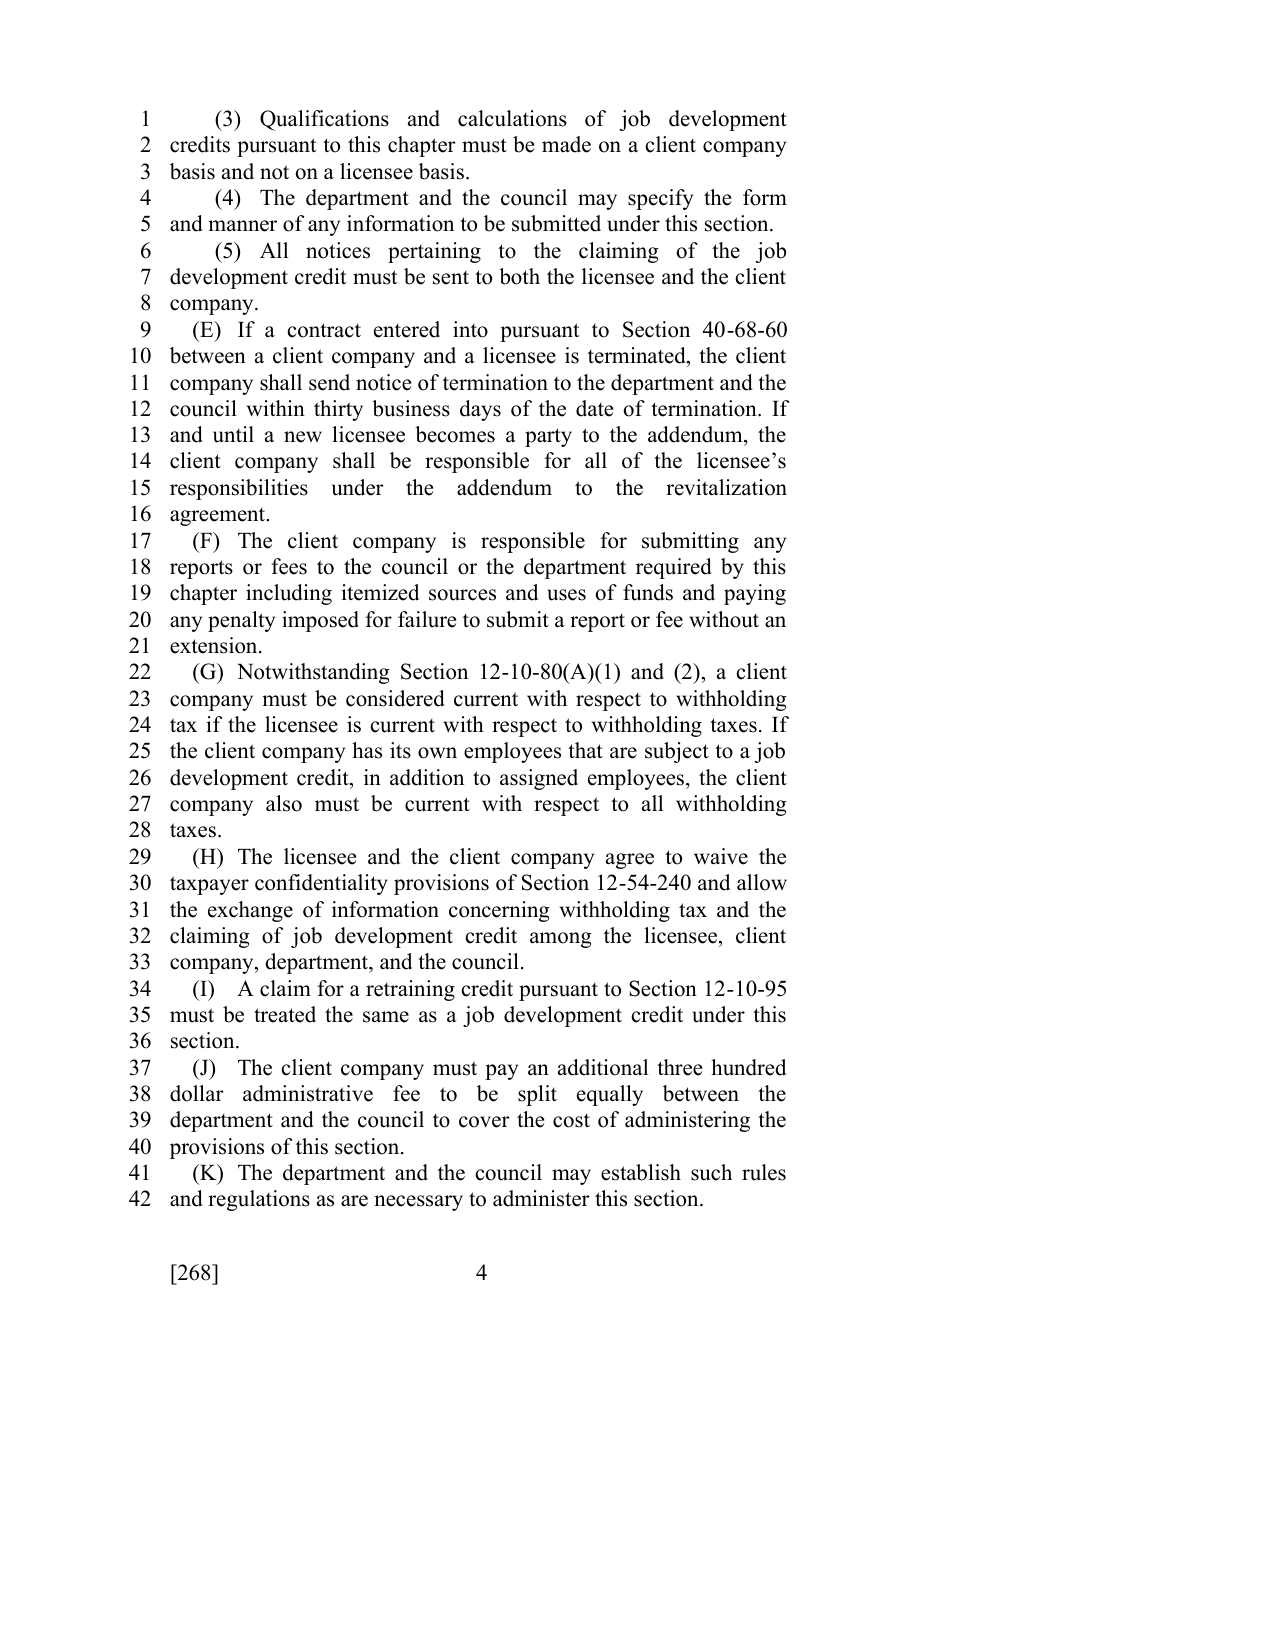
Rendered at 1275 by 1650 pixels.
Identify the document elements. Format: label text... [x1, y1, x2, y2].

text (H) The licensee and the client company agree to waive the taxpayer confidentiality provisions of Section 12-54-240 and allow the exchange of information concerning withholding tax and the claiming of job development credit among the licensee, client company, department, and the council. [169, 843, 787, 975]
text (G) Notwithstanding Section 12-10-80(A)(1) and (2), a client company must be considered current with respect to withholding tax if the licensee is current with respect to withholding taxes. If the client company has its own employees that are subject to a job development credit, in addition to assigned employees, the client company also must be current with respect to all withholding taxes. [169, 658, 787, 843]
text (J) The client company must pay an additional three hundred dollar administrative fee to be split equally between the department and the council to cover the cost of administering the provisions of this section. [169, 1054, 787, 1159]
text (E) If a contract entered into pursuant to Section 40-68-60 between a client company and a licensee is terminated, the client company shall send notice of termination to the department and the council within thirty business days of the date of termination. If and until a new licensee becomes a party to the addendum, the client company shall be responsible for all of the licensee’s responsibilities under the addendum to the revitalization agreement. [169, 316, 787, 527]
text (5) All notices pertaining to the claiming of the job development credit must be sent to both the licensee and the client company. [169, 237, 787, 316]
text (K) The department and the council may establish such rules and regulations as are necessary to administer this section. [169, 1159, 787, 1212]
text (3) Qualifications and calculations of job development credits pursuant to this chapter must be made on a client company basis and not on a licensee basis. [169, 105, 787, 184]
text (4) The department and the council may specify the form and manner of any information to be submitted under this section. [169, 184, 787, 237]
text (F) The client company is responsible for submitting any reports or fees to the council or the department required by this chapter including itemized sources and uses of funds and paying any penalty imposed for failure to submit a report or fee without an extension. [169, 527, 787, 658]
text (I) A claim for a retraining credit pursuant to Section 12-10-95 must be treated the same as a job development credit under this section. [169, 975, 787, 1054]
